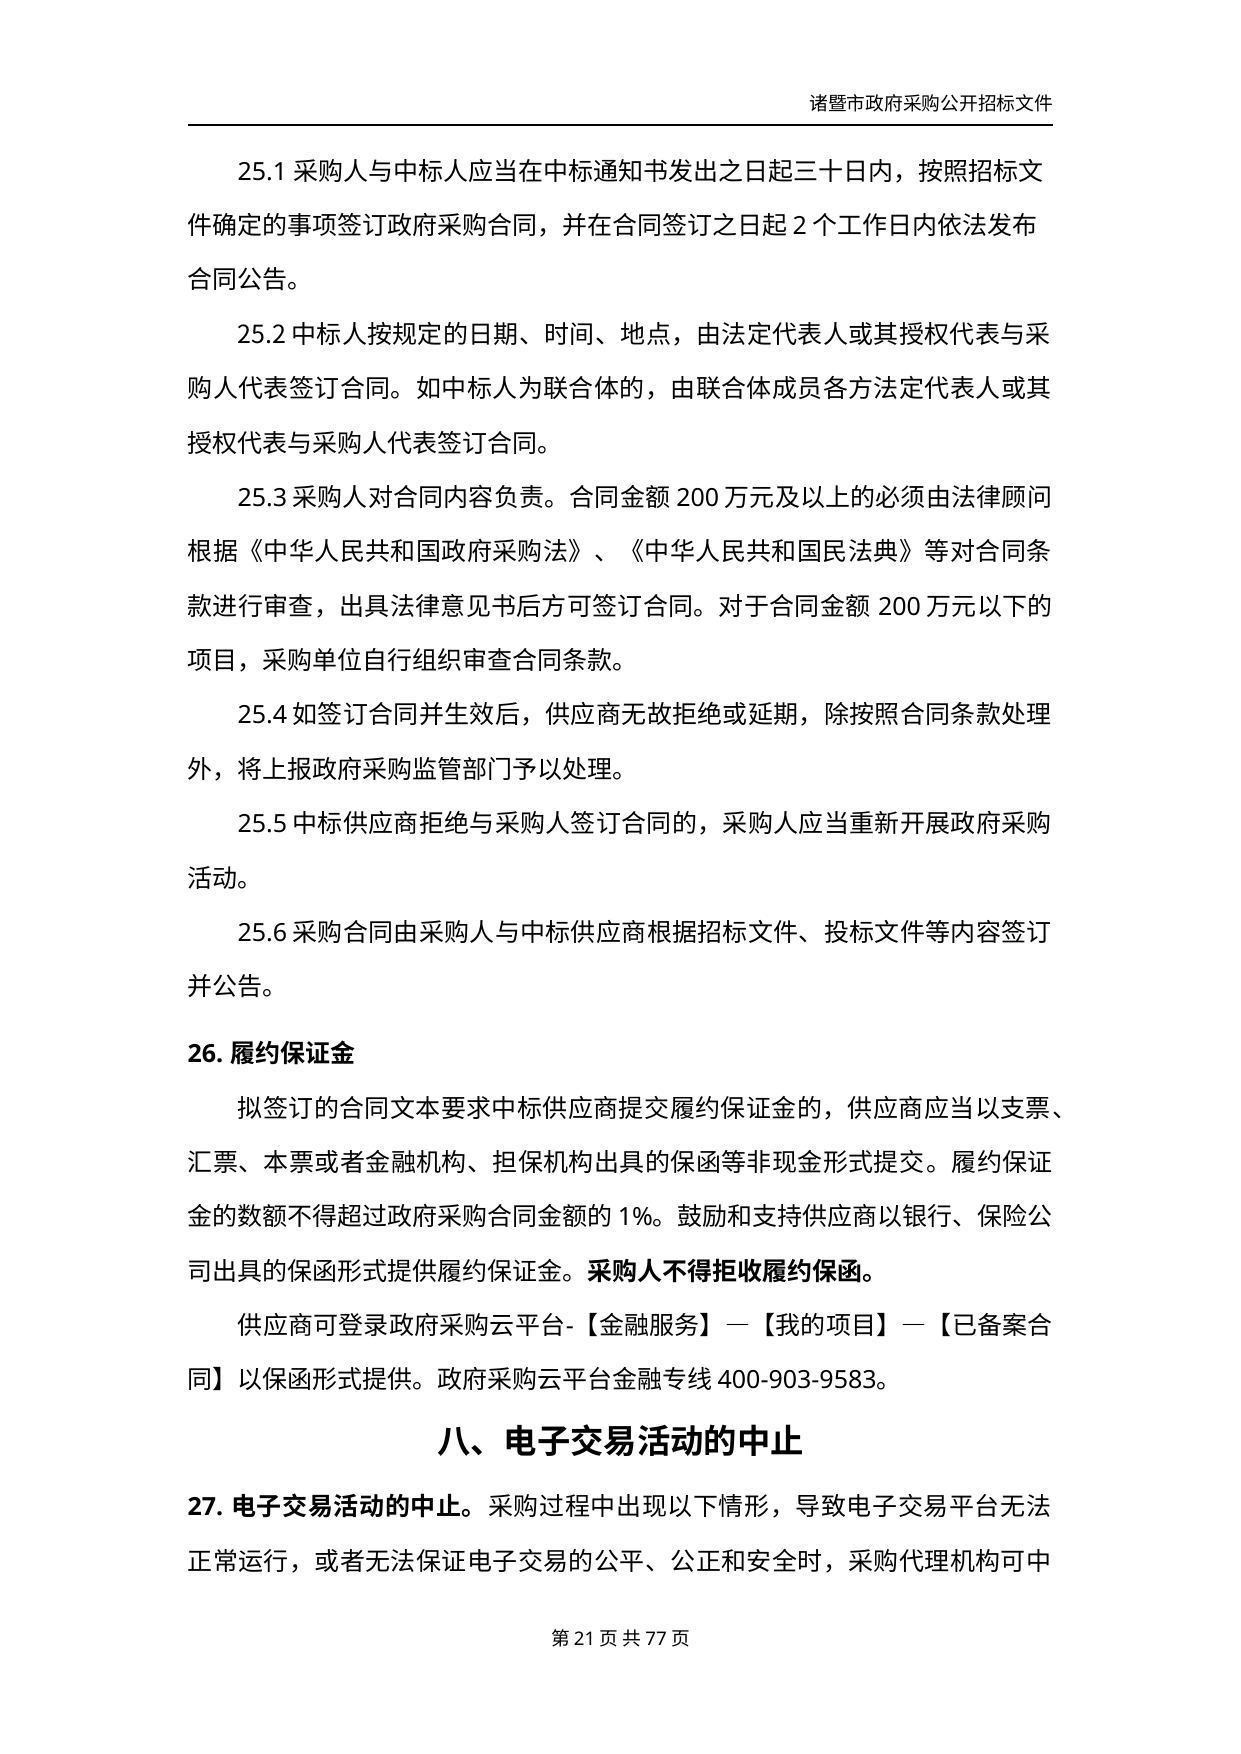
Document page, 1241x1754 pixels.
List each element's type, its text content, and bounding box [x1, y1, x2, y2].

text 八、电子交易活动的中止 [187, 1414, 1053, 1463]
text 25.2中标人按规定的日期、时间、地点，由法定代表人或其授权代表与采购人代表签订合同。如中标人为联合体的，由联合体成员各方法定代表人或其授权代表与采购人代表签订合同。 [187, 314, 1053, 459]
text 25.3采购人对合同内容负责。合同金额200万元及以上的必须由法律顾问根据《中华人民共和国政府采购法》、《中华人民共和国民法典》等对合同条款进行审查，出具法律意见书后方可签订合同。对于合同金额200万元以下的项目，采购单位自行组织审查合同条款。 [187, 477, 1053, 677]
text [187, 1487, 1053, 1577]
text 25.4如签订合同并生效后，供应商无故拒绝或延期，除按照合同条款处理外，将上报政府采购监管部门予以处理。 [187, 695, 1053, 786]
text 供应商可登录政府采购云平台-【金融服务】—【我的项目】—【已备案合同】以保函形式提供。政府采购云平台金融专线400-903-9583。 [187, 1306, 1053, 1396]
text 25.5中标供应商拒绝与采购人签订合同的，采购人应当重新开展政府采购活动。 [187, 804, 1053, 894]
text 25.1 采购人与中标人应当在中标通知书发出之日起三十日内，按照招标文件确定的事项签订政府采购合同，并在合同签订之日起2个工作日内依法发布合同公告。 [187, 151, 1053, 296]
text 拟签订的合同文本要求中标供应商提交履约保证金的，供应商应当以支票、汇票、本票或者金融机构、担保机构出具的保函等非现金形式提交。履约保证金的数额不得超过政府采购合同金额的1%。鼓励和支持供应商以银行、保险公司出具的保函形式提供履约保证金。采购人不得拒收履约保函。 [187, 1088, 1053, 1287]
text 26. 履约保证金 [187, 1034, 1053, 1070]
text 25.6采购合同由采购人与中标供应商根据招标文件、投标文件等内容签订并公告。 [187, 912, 1053, 1003]
